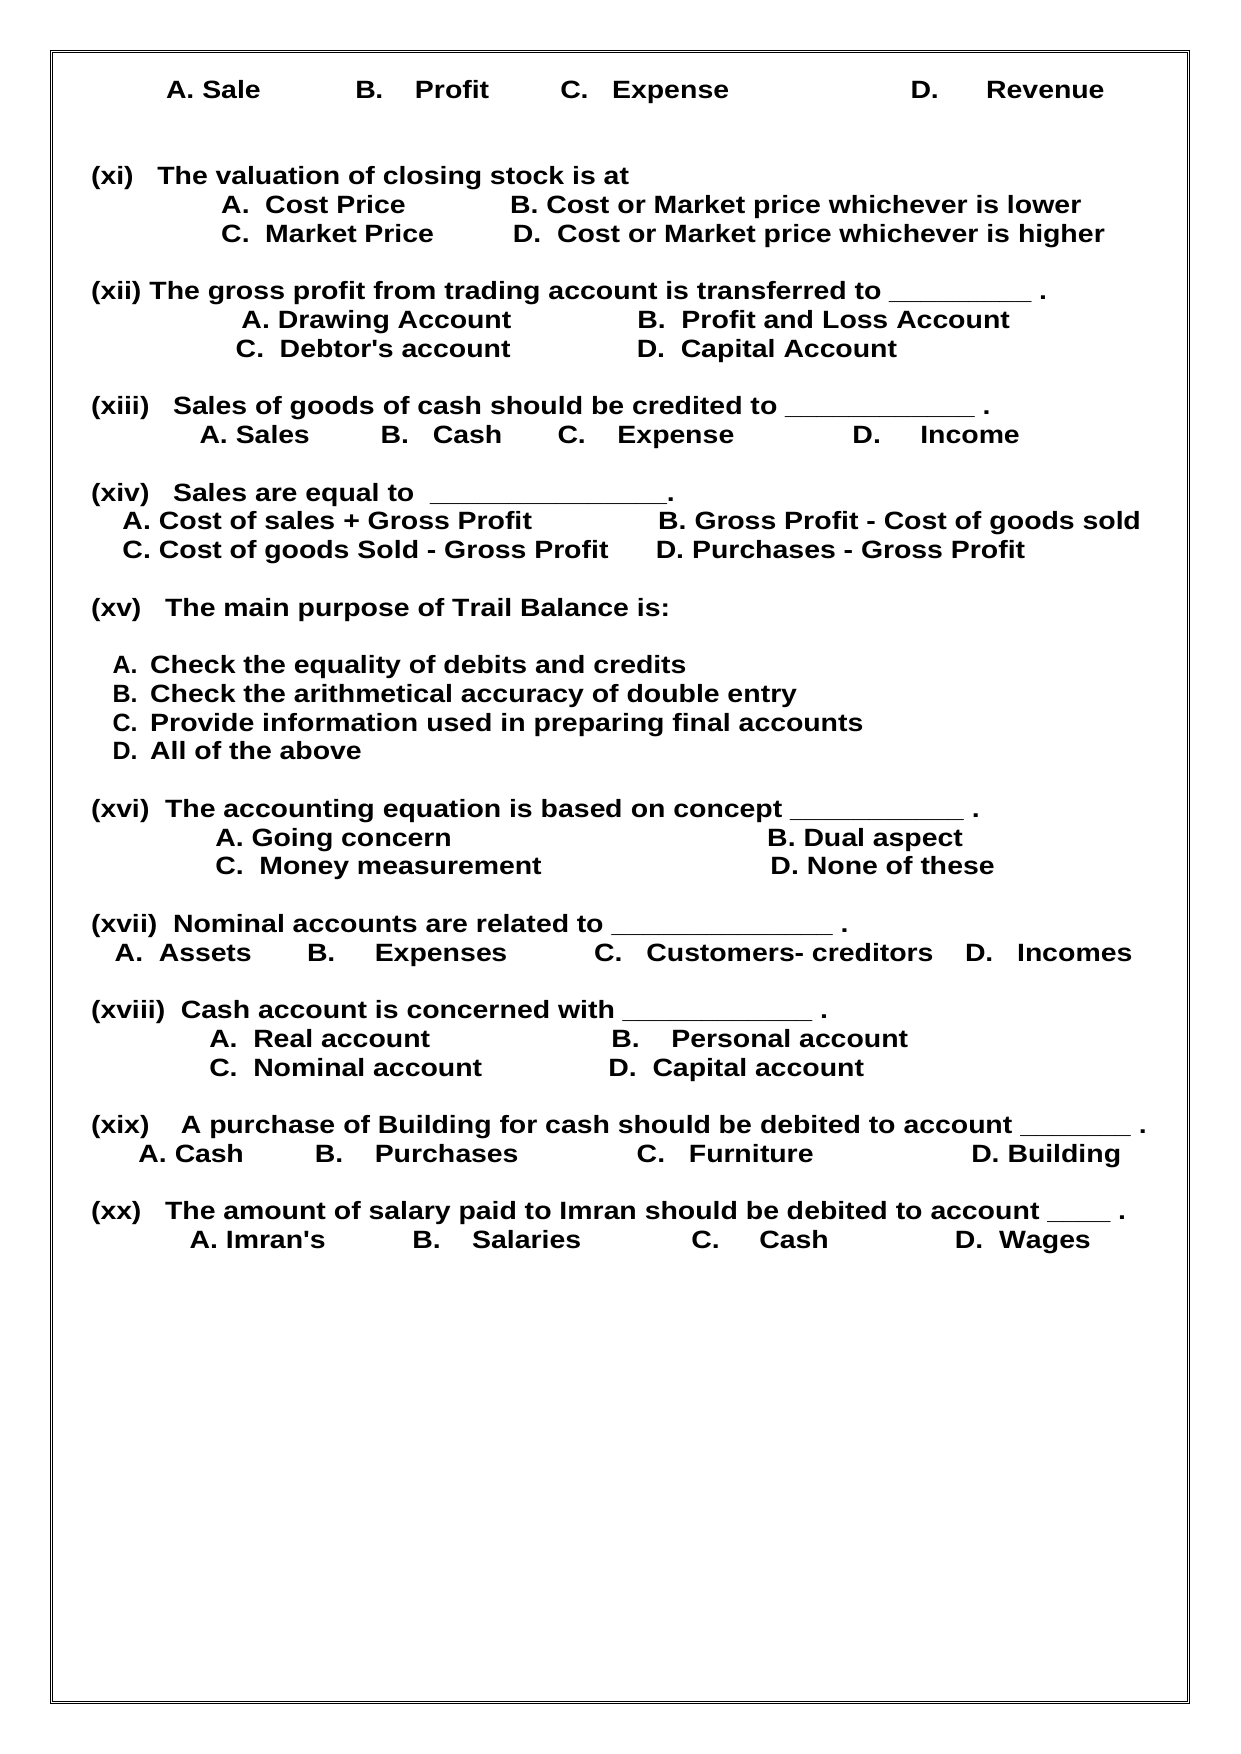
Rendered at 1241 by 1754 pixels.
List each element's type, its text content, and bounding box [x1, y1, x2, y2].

text A. Cash B. Purchases C. Furniture D. Building [75, 1139, 1165, 1167]
text C. Cost of goods Sold - Gross Profit D. Purchases - Gross Profit [75, 535, 1165, 564]
text A. Going concern B. Dual aspect [112, 822, 1165, 851]
text (xii) The gross profit from trading account is transferred to _________ . [75, 276, 1165, 305]
list A. Drawing Account B. Profit and Loss Account [194, 305, 1165, 334]
text (xiv) Sales are equal to _______________. [75, 477, 1165, 506]
text A. Assets B. Expenses C. Customers- creditors D. Incomes [75, 937, 1165, 966]
text C. Money measurement D. None of these [112, 851, 1165, 880]
list A. Sale B. Profit C. Expense D. Revenue [150, 75, 1165, 104]
list A. Cost Price B. Cost or Market price whichever is lower [150, 190, 1165, 219]
list C. Market Price D. Cost or Market price whichever is higher [150, 219, 1165, 247]
text (xiii) Sales of goods of cash should be credited to ____________ . [75, 391, 1165, 420]
text A. Sales B. Cash C. Expense D. Income [112, 420, 1165, 449]
list Check the arithmetical accuracy of double entry [112, 679, 1165, 707]
text A. Cost of sales + Gross Profit B. Gross Profit - Cost of goods sold [75, 506, 1165, 535]
text (xvii) Nominal accounts are related to ______________ . [75, 909, 1165, 937]
text (xvi) The accounting equation is based on concept ___________ . [75, 794, 1165, 822]
text (xix) A purchase of Building for cash should be debited to account _______ . [75, 1110, 1165, 1139]
text A. Real account B. Personal account [75, 1024, 1165, 1052]
text (xv) The main purpose of Trail Balance is: [75, 592, 1165, 621]
text C. Nominal account D. Capital account [75, 1052, 1165, 1081]
list All of the above [112, 736, 1165, 765]
text (xviii) Cash account is concerned with ____________ . [75, 995, 1165, 1024]
list Provide information used in preparing final accounts [112, 707, 1165, 736]
list Check the equality of debits and credits [112, 650, 1165, 679]
text (xi) The valuation of closing stock is at [75, 161, 1165, 190]
text A. Imran's B. Salaries C. Cash D. Wages [150, 1225, 1165, 1254]
text (xx) The amount of salary paid to Imran should be debited to account ____ . [75, 1196, 1165, 1225]
text C. Debtor's account D. Capital Account [157, 334, 1165, 362]
